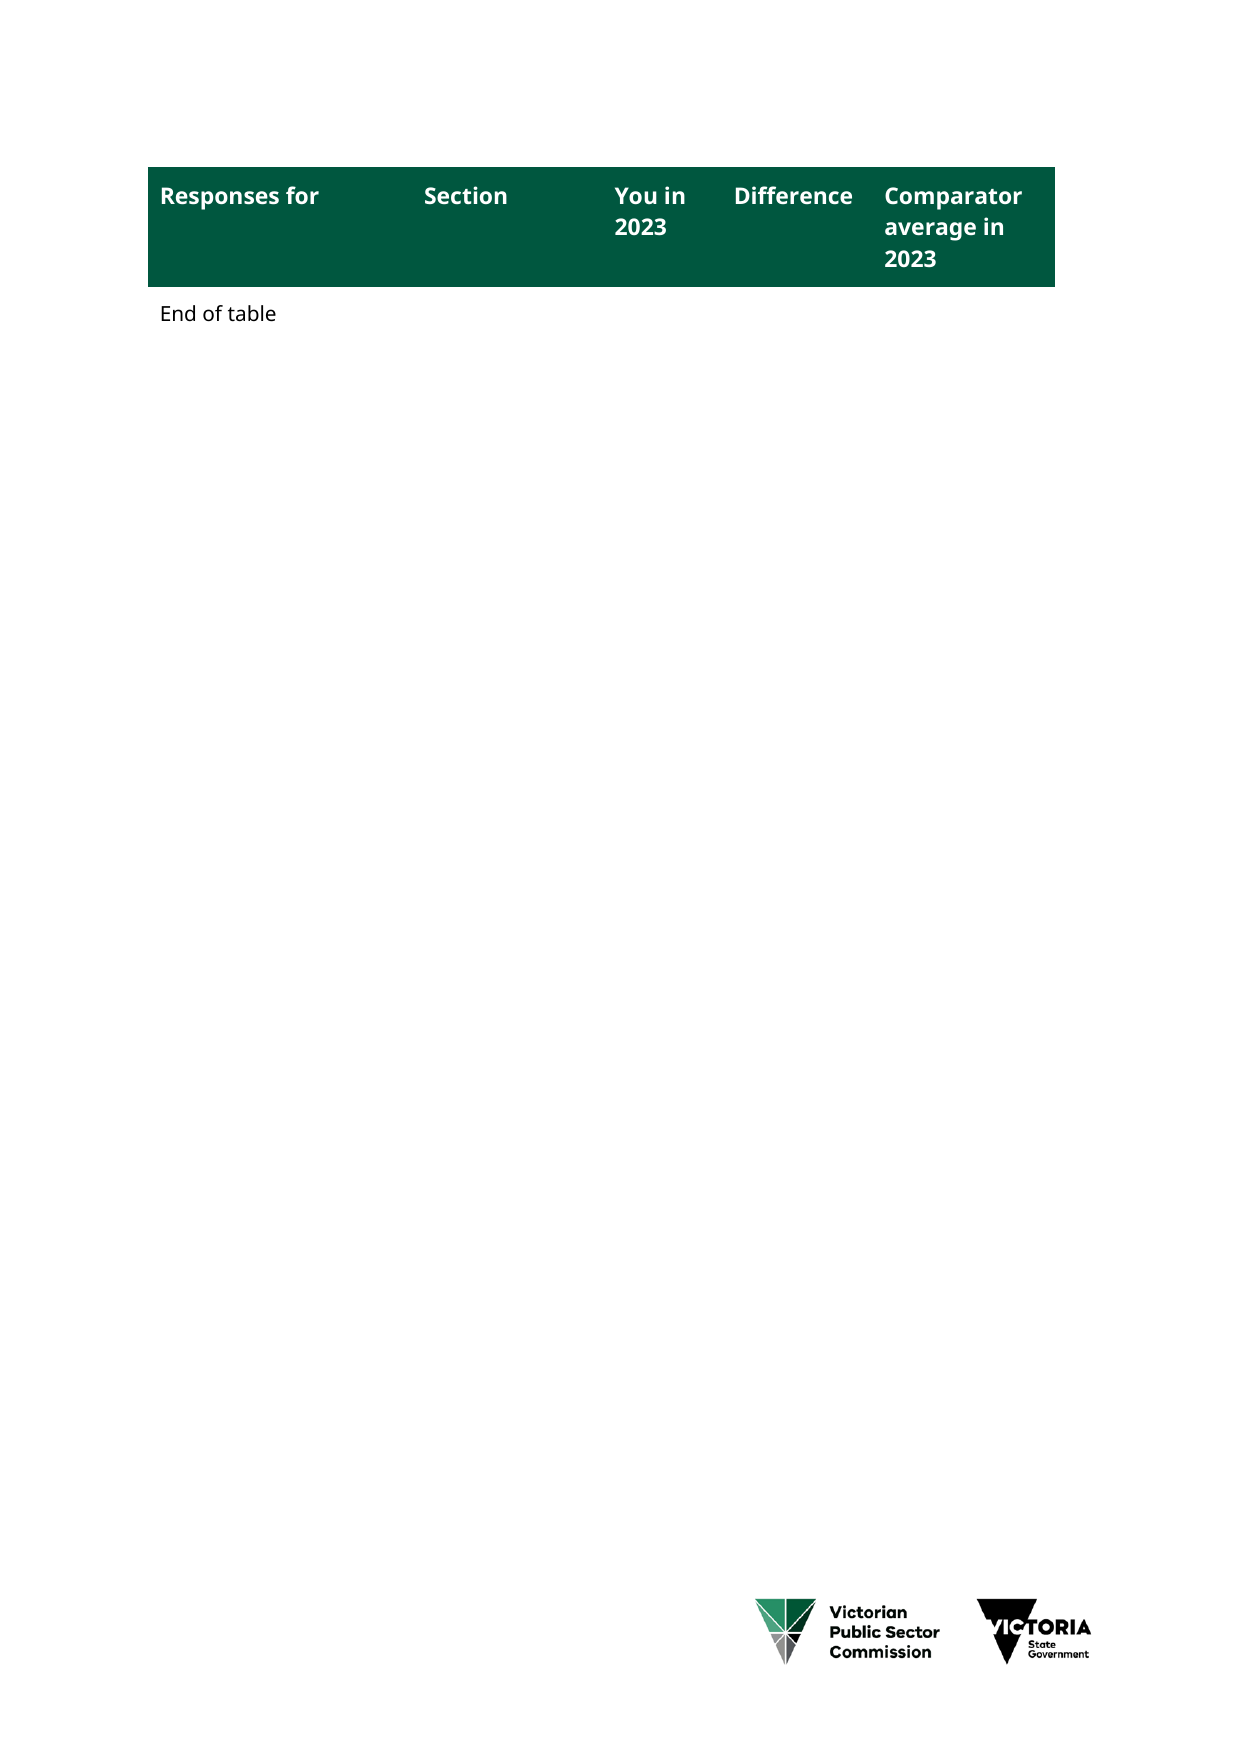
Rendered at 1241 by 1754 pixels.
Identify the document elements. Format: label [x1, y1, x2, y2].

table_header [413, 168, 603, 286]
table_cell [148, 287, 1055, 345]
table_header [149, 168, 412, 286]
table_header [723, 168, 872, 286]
picture [754, 1598, 1093, 1666]
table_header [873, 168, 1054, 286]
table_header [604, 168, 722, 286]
